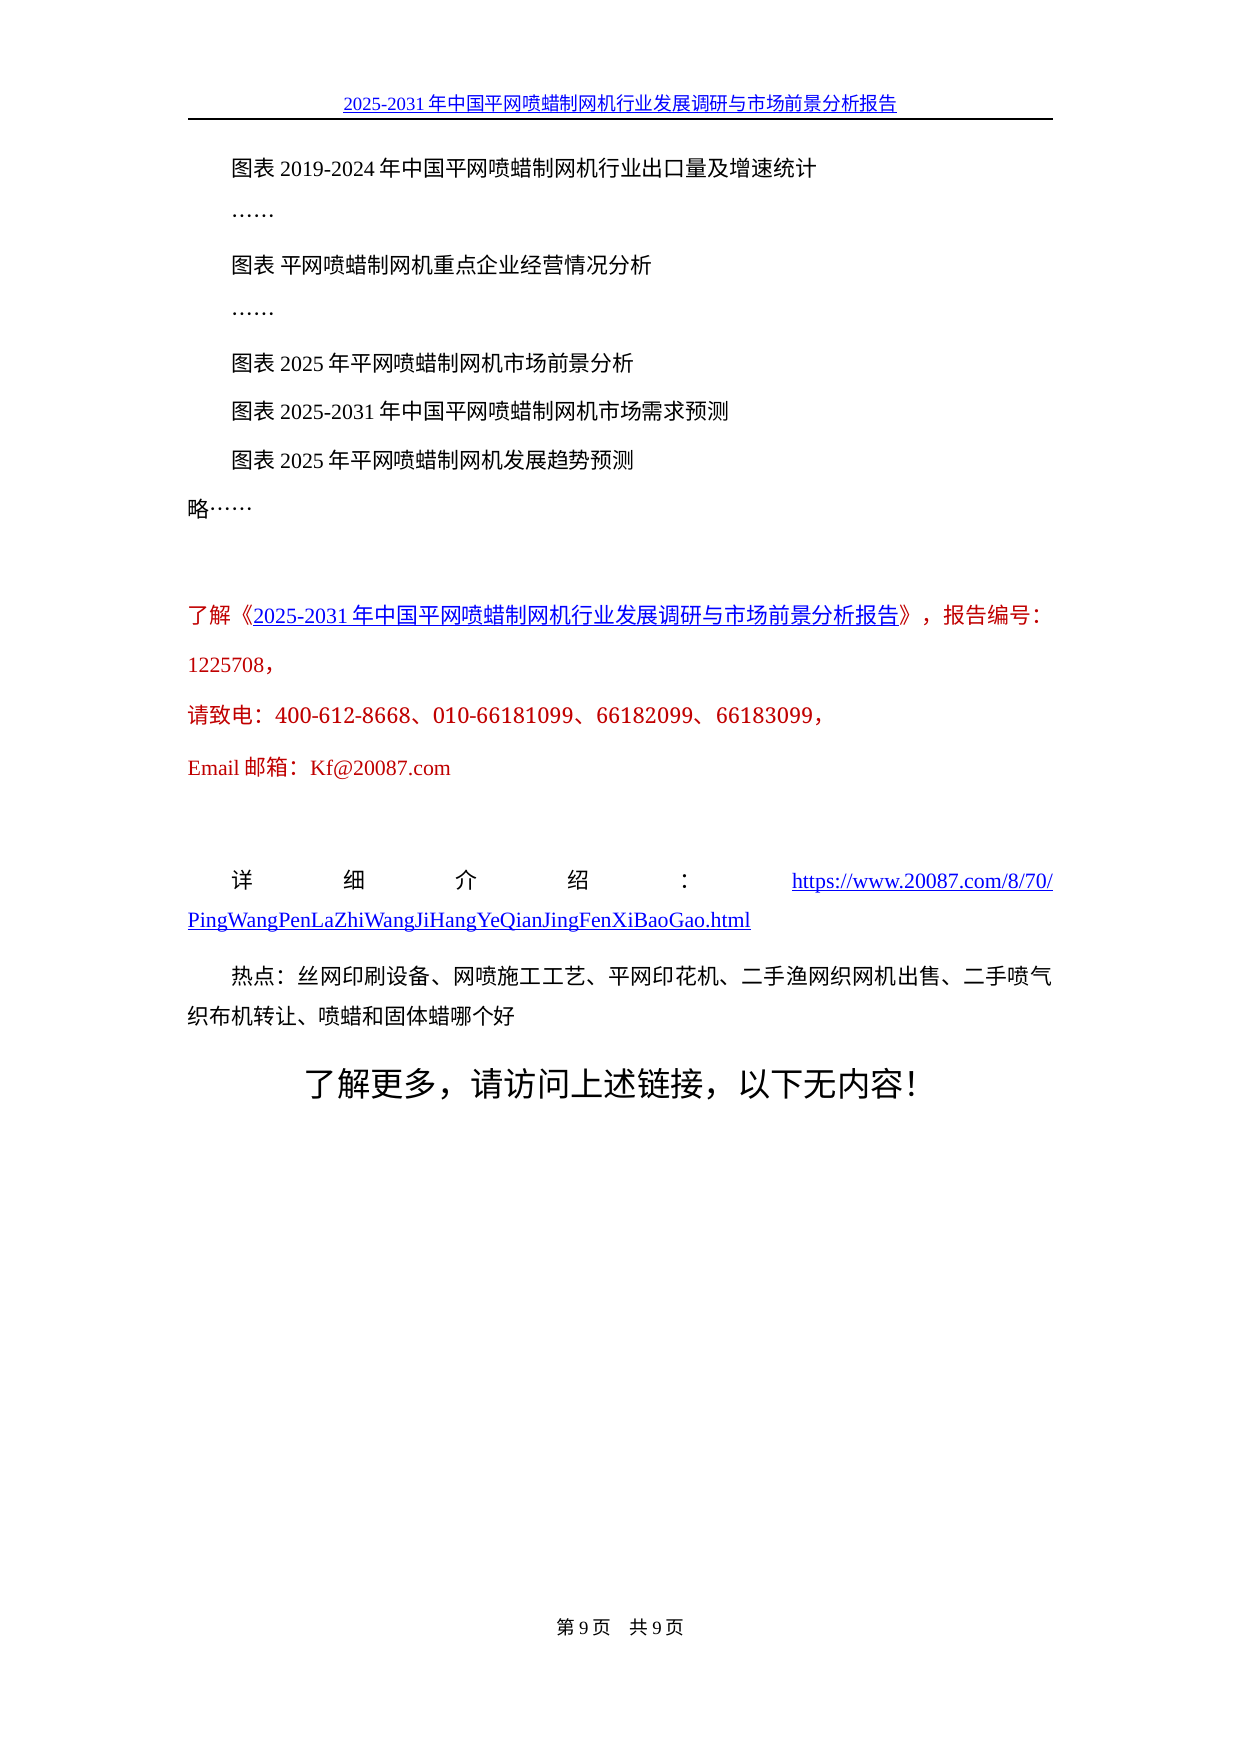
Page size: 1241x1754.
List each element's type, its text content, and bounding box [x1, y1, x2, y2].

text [187, 150, 1053, 524]
text 了解《2025-2031年中国平网喷蜡制网机行业发展调研与市场前景分析报告》，报告编号：1225708， [187, 598, 1053, 679]
text 详细介绍：https://www.20087.com/8/70/PingWangPenLaZhiWangJiHangYeQianJingFenXiBaoGao.html [187, 863, 1053, 936]
text 热点：丝网印刷设备、网喷施工工艺、平网印花机、二手渔网织网机出售、二手喷气织布机转让、喷蜡和固体蜡哪个好 [187, 958, 1053, 1031]
title 了解更多，请访问上述链接，以下无内容！ [187, 1049, 1053, 1114]
text Email邮箱：Kf@20087.com [187, 750, 1053, 782]
text 请致电：400-612-8668、010-66181099、66182099、66183099， [187, 698, 1053, 731]
